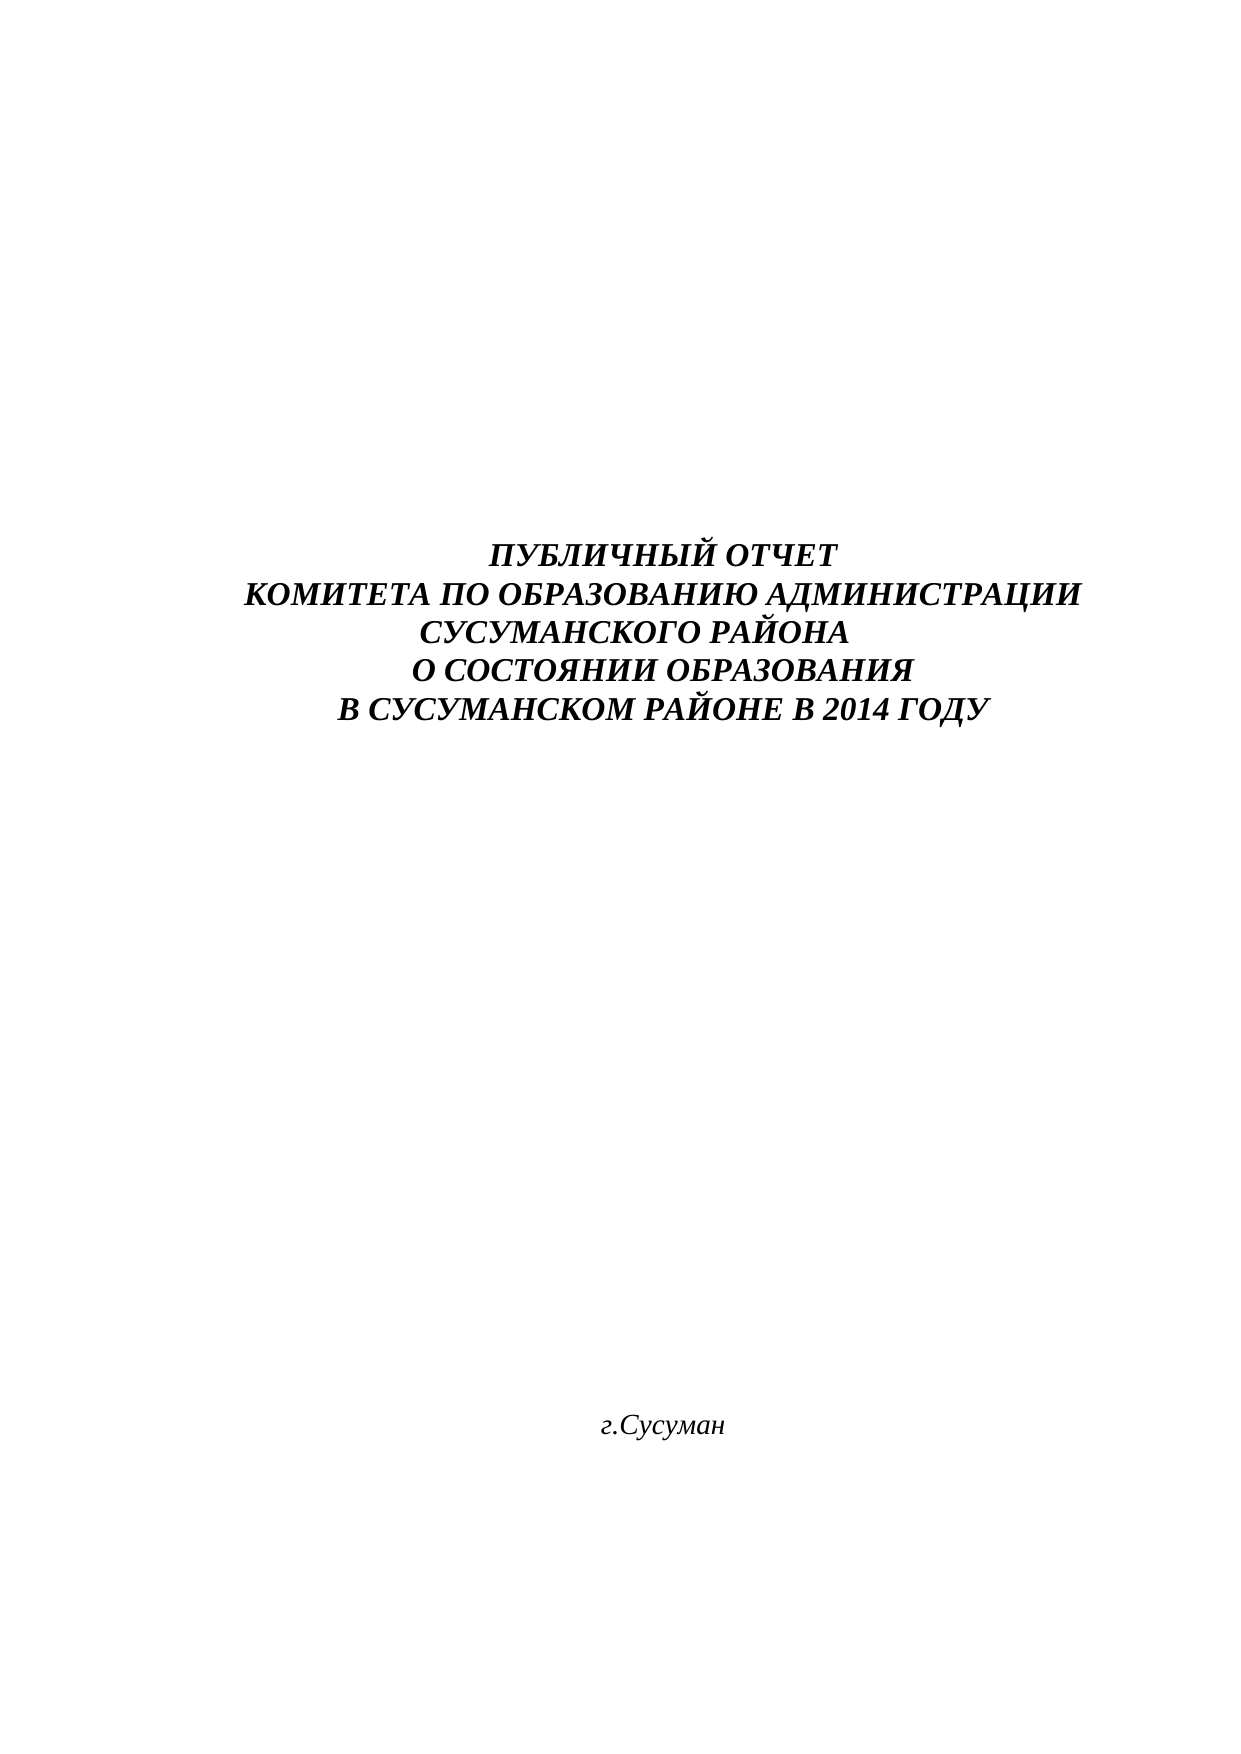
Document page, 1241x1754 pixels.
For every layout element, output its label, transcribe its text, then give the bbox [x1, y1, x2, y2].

subtitle ПУБЛИЧНЫЙ ОТЧЕТ [177, 535, 1092, 574]
subtitle В СУСУМАНСКОМ РАЙОНЕ В 2014 ГОДУ [177, 689, 1092, 727]
text КОМИТЕТА ПО ОБРАЗОВАНИЮ АДМИНИСТРАЦИИ СУСУМАНСКОГО РАЙОНА [177, 574, 1092, 650]
subtitle О СОСТОЯНИИ ОБРАЗОВАНИЯ [177, 650, 1092, 689]
text г.Сусуман [177, 1407, 1092, 1441]
